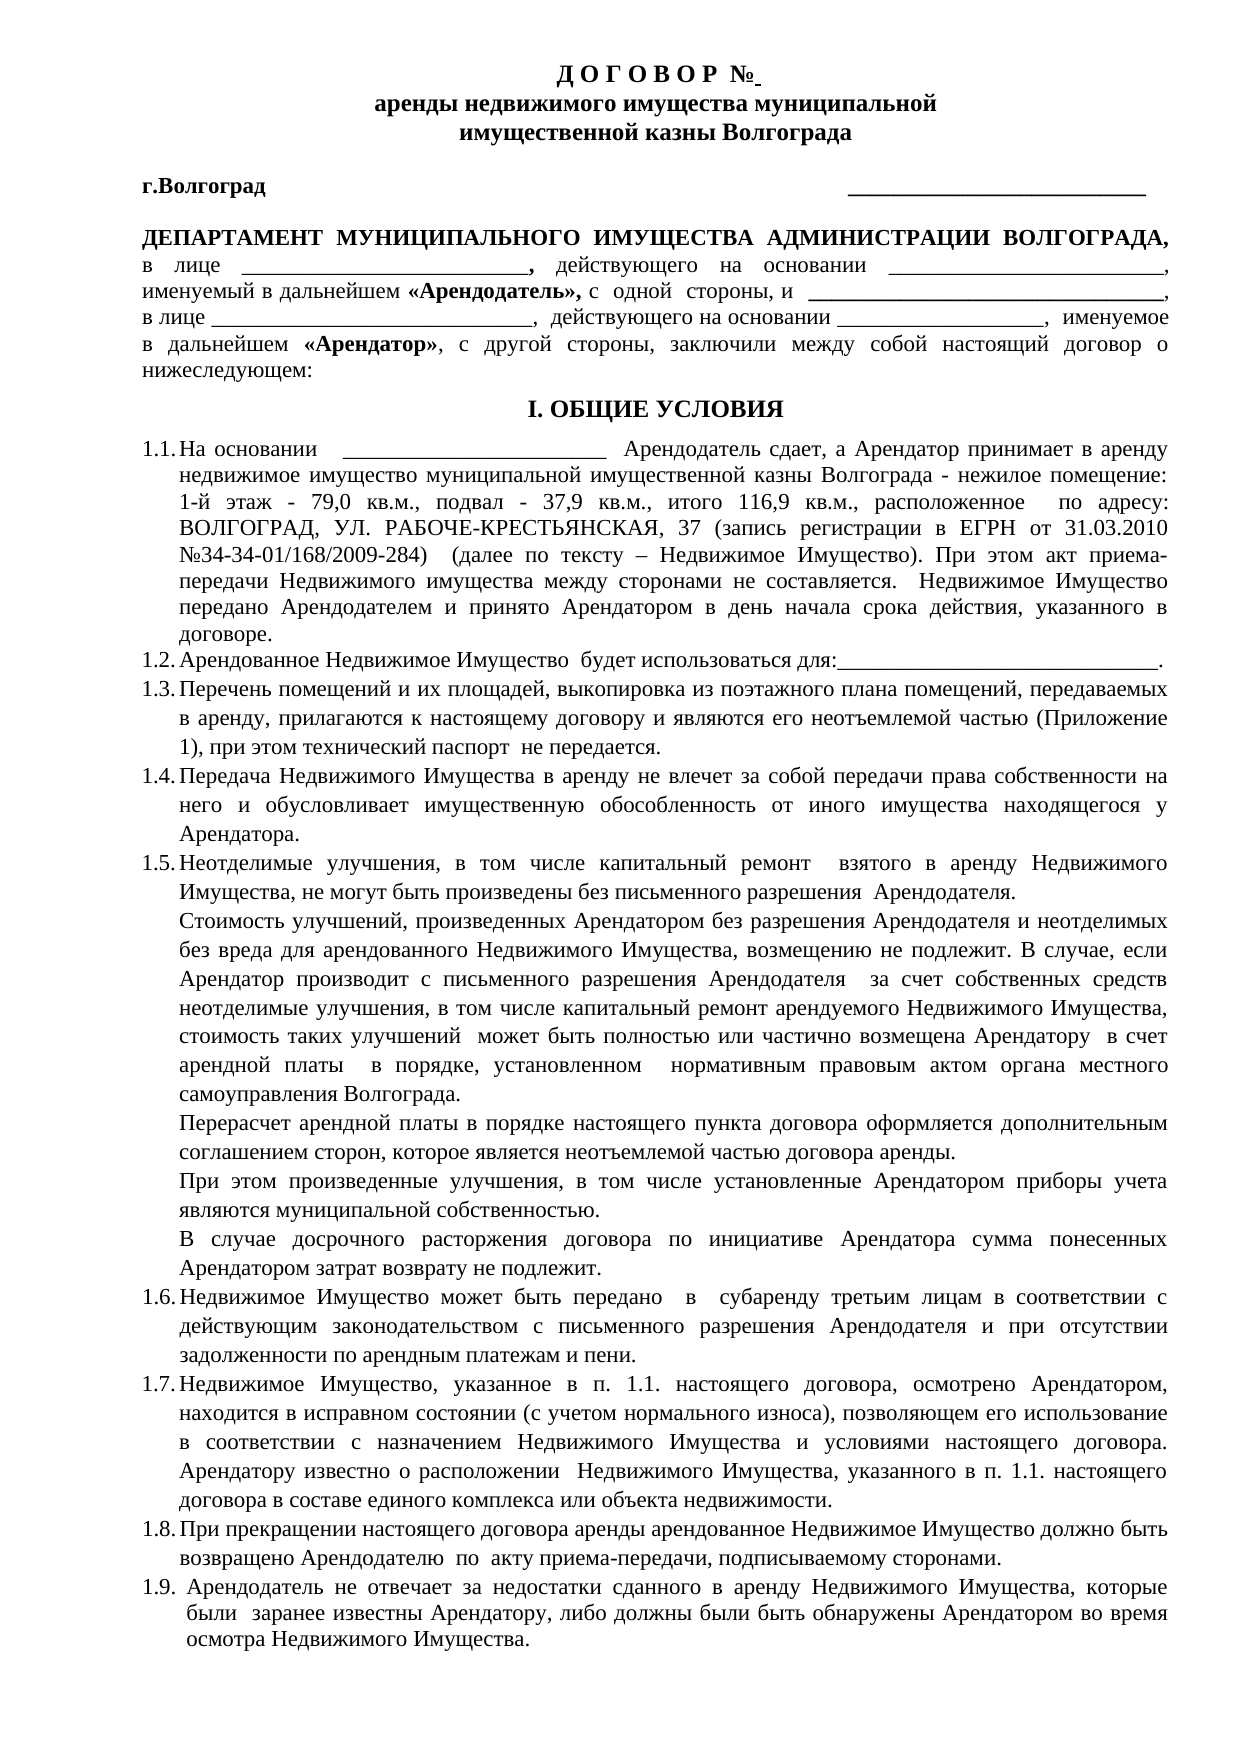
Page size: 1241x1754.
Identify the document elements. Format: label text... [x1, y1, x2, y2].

text ДЕПАРТАМЕНТ МУНИЦИПАЛЬНОГО ИМУЩЕСТВА АДМИНИСТРАЦИИ ВОЛГОГРАДА, в лице _________________________, действующего на основании ________________________, именуемый в дальнейшем «Арендодатель», с одной стороны, и _______________________________, в лице ____________________________, действующего на основании __________________, именуемое в дальнейшем «Арендатор», с другой стороны, заключили между собой настоящий договор о нижеследующем: [142, 224, 1169, 382]
text Перерасчет арендной платы в порядке настоящего пункта договора оформляется дополнительным соглашением сторон, которое является неотъемлемой частью договора аренды. [179, 1109, 1169, 1165]
list Неотделимые улучшения, в том числе капитальный ремонт взятого в аренду Недвижимого Имущества, не могут быть произведены без письменного разрешения Арендодателя. [141, 849, 1169, 904]
text имущественной казны Волгограда [142, 117, 1169, 145]
list Перечень помещений и их площадей, выкопировка из поэтажного плана помещений, передаваемых в аренду, прилагаются к настоящему договору и являются его неотъемлемой частью (Приложение 1), при этом технический паспорт не передается. [141, 675, 1169, 759]
text аренды недвижимого имущества муниципальной [142, 88, 1169, 117]
list На основании _______________________ Арендодатель сдает, а Арендатор принимает в аренду недвижимое имущество муниципальной имущественной казны Волгограда - нежилое помещение: 1-й этаж - 79,0 кв.м., подвал - 37,9 кв.м., итого 116,9 кв.м., расположенное по адресу: ВОЛГОГРАД, УЛ. РАБОЧЕ-КРЕСТЬЯНСКАЯ, 37 (запись регистрации в ЕГРН от 31.03.2010 №34-34-01/168/2009-284) (далее по тексту – Недвижимое Имущество). При этом акт приема-передачи Недвижимого имущества между сторонами не составляется. Недвижимое Имущество передано Арендодателем и принято Арендатором в день начала срока действия, указанного в договоре. [142, 435, 1169, 646]
text I. ОБЩИЕ УСЛОВИЯ [142, 394, 1169, 423]
text Стоимость улучшений, произведенных Арендатором без разрешения Арендодателя и неотделимых без вреда для арендованного Недвижимого Имущества, возмещению не подлежит. В случае, если Арендатор производит с письменного разрешения Арендодателя за счет собственных средств неотделимые улучшения, в том числе капитальный ремонт арендуемого Недвижимого Имущества, стоимость таких улучшений может быть полностью или частично возмещена Арендатору в счет арендной платы в порядке, установленном нормативным правовым актом органа местного самоуправления Волгограда. [179, 907, 1169, 1107]
text При этом произведенные улучшения, в том числе установленные Арендатором приборы учета являются муниципальной собственностью. [179, 1167, 1169, 1223]
text Д О Г О В О Р № [142, 59, 1169, 88]
list Недвижимое Имущество может быть передано в субаренду третьим лицам в соответствии с действующим законодательством с письменного разрешения Арендодателя и при отсутствии задолженности по арендным платежам и пени. [142, 1283, 1169, 1367]
list При прекращении настоящего договора аренды арендованное Недвижимое Имущество должно быть возвращено Арендодателю по акту приема-передачи, подписываемому сторонами. [142, 1515, 1169, 1570]
list Недвижимое Имущество, указанное в п. 1.1. настоящего договора, осмотрено Арендатором, находится в исправном состоянии (с учетом нормального износа), позволяющем его использование в соответствии с назначением Недвижимого Имущества и условиями настоящего договора. Арендатору известно о расположении Недвижимого Имущества, указанного в п. 1.1. настоящего договора в составе единого комплекса или объекта недвижимости. [141, 1370, 1169, 1512]
text 1.9. Арендодатель не отвечает за недостатки сданного в аренду Недвижимого Имущества, которые были заранее известны Арендатору, либо должны были быть обнаружены Арендатором во время осмотра Недвижимого Имущества. [142, 1573, 1169, 1652]
list Передача Недвижимого Имущества в аренду не влечет за собой передачи права собственности на него и обусловливает имущественную обособленность от иного имущества находящегося у Арендатора. [141, 762, 1169, 846]
list Арендованное Недвижимое Имущество будет использоваться для:____________________________. [141, 646, 1169, 672]
text г.Волгоград __________________________ [142, 172, 1169, 198]
text В случае досрочного расторжения договора по инициативе Арендатора сумма понесенных Арендатором затрат возврату не подлежит. [179, 1225, 1169, 1281]
